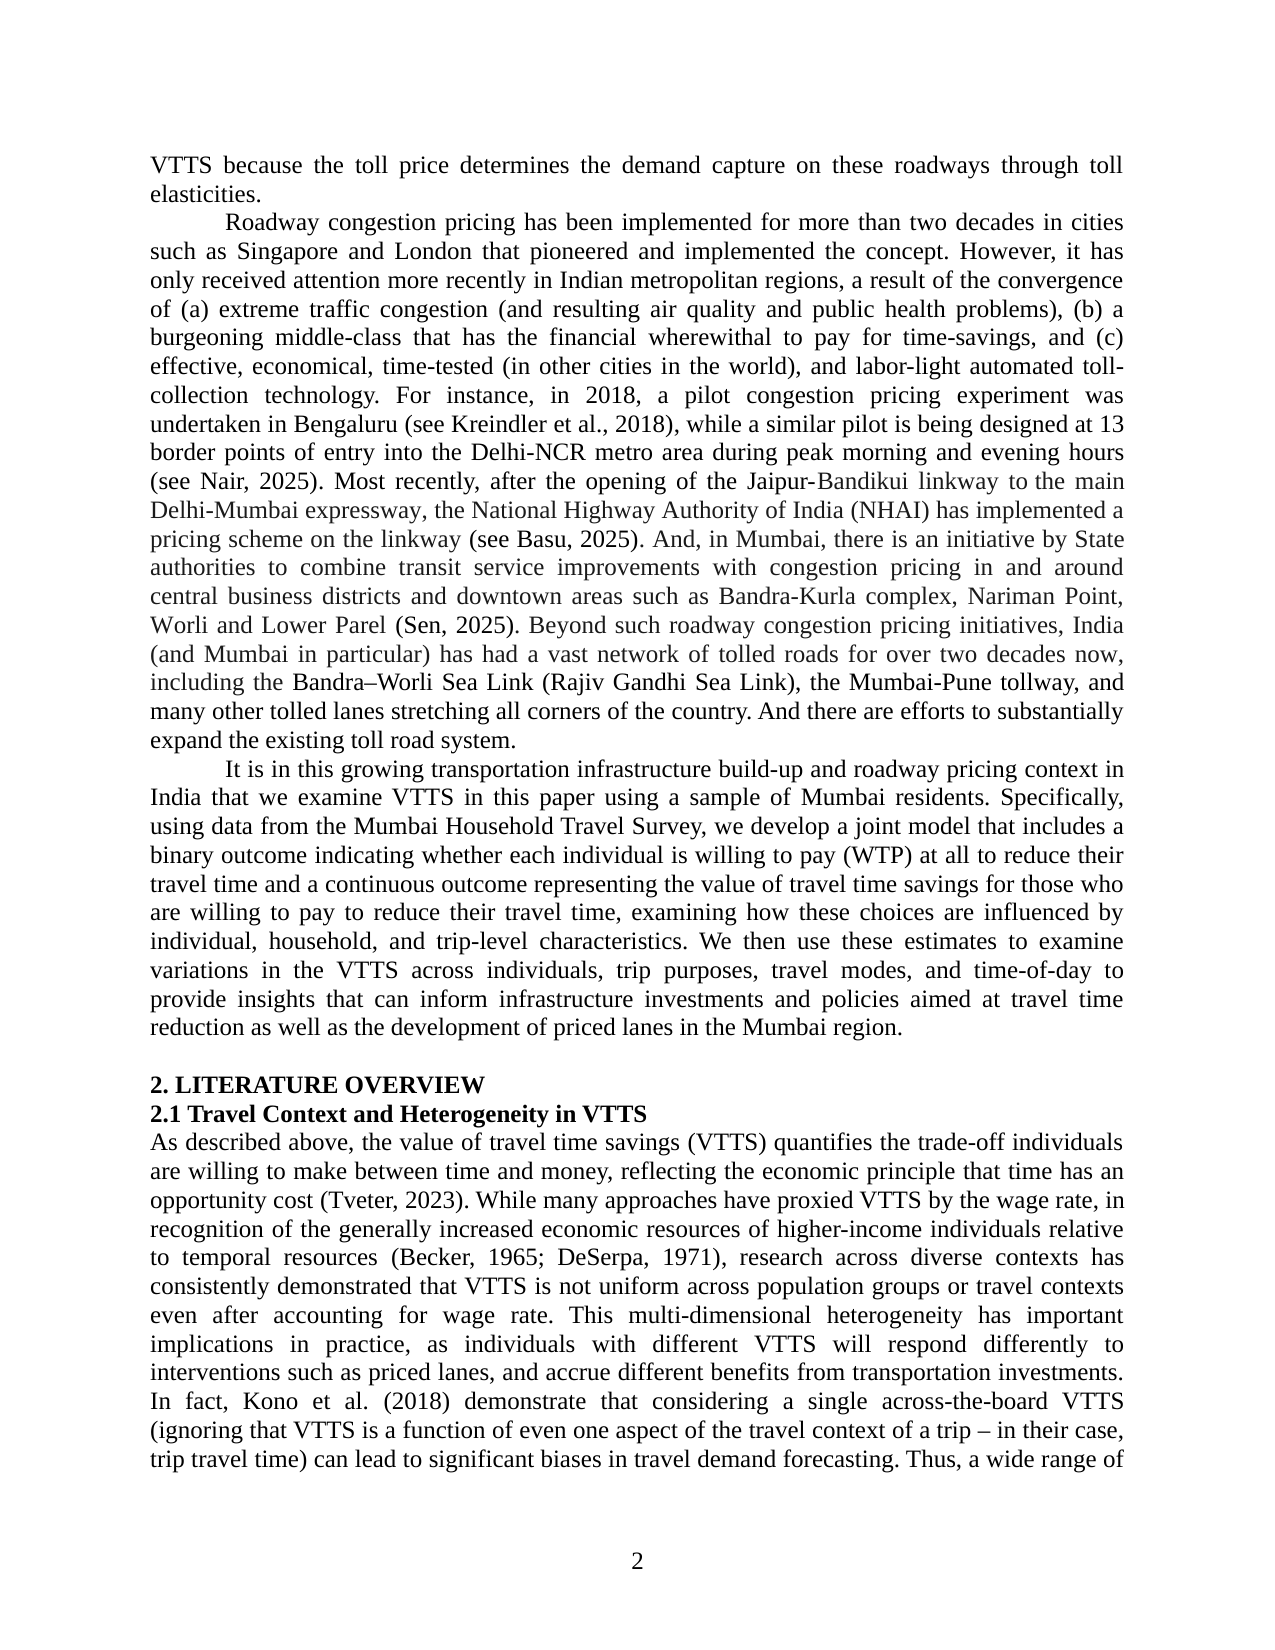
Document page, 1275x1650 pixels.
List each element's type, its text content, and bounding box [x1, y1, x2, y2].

text It is in this growing transportation infrastructure build-up and roadway pricing context in India that we examine VTTS in this paper using a sample of Mumbai residents. Specifically, using data from the Mumbai Household Travel Survey, we develop a joint model that includes a binary outcome indicating whether each individual is willing to pay (WTP) at all to reduce their travel time and a continuous outcome representing the value of travel time savings for those who are willing to pay to reduce their travel time, examining how these choices are influenced by individual, household, and trip-level characteristics. We then use these estimates to examine variations in the VTTS across individuals, trip purposes, travel modes, and time-of-day to provide insights that can inform infrastructure investments and policies aimed at travel time reduction as well as the development of priced lanes in the Mumbai region. [150, 754, 1125, 1041]
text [150, 1127, 1125, 1472]
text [150, 150, 1125, 207]
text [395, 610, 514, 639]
text Roadway congestion pricing has been implemented for more than two decades in cities such as Singapore and London that pioneered and implemented the concept. However, it has only received attention more recently in Indian metropolitan regions, a result of the convergence of (a) extreme traffic congestion (and resulting air quality and public health problems), (b) a burgeoning middle-class that has the financial wherewithal to pay for time-savings, and (c) effective, economical, time-tested (in other cities in the world), and labor-light automated toll-collection technology. For instance, in 2018, a pilot congestion pricing experiment was undertaken in Bengaluru (see Kreindler et al., 2018), while a similar pilot is being designed at 13 border points of entry into the Delhi-NCR metro area during peak morning and evening hours (see Nair, 2025). Most recently, after the opening of the Jaipur-Bandikui linkway to the main Delhi-Mumbai expressway, the National Highway Authority of India (NHAI) has implemented a pricing scheme on the linkway (see Basu, 2025). And, in Mumbai, there is an initiative by State authorities to combine transit service improvements with congestion pricing in and around central business districts and downtown areas such as Bandra-Kurla complex, Nariman Point, Worli and Lower Parel (Sen, 2025). Beyond such roadway congestion pricing initiatives, India (and Mumbai in particular) has had a vast network of tolled roads for over two decades now, including the Bandra–Worli Sea Link (Rajiv Gandhi Sea Link), the Mumbai-Pune tollway, and many other tolled lanes stretching all corners of the country. And there are efforts to substantially expand the existing toll road system. [150, 207, 1125, 495]
text 2. LITERATURE OVERVIEW [150, 1070, 1125, 1099]
text 2.1 Travel Context and Heterogeneity in VTTS [150, 1099, 1125, 1127]
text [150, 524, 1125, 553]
